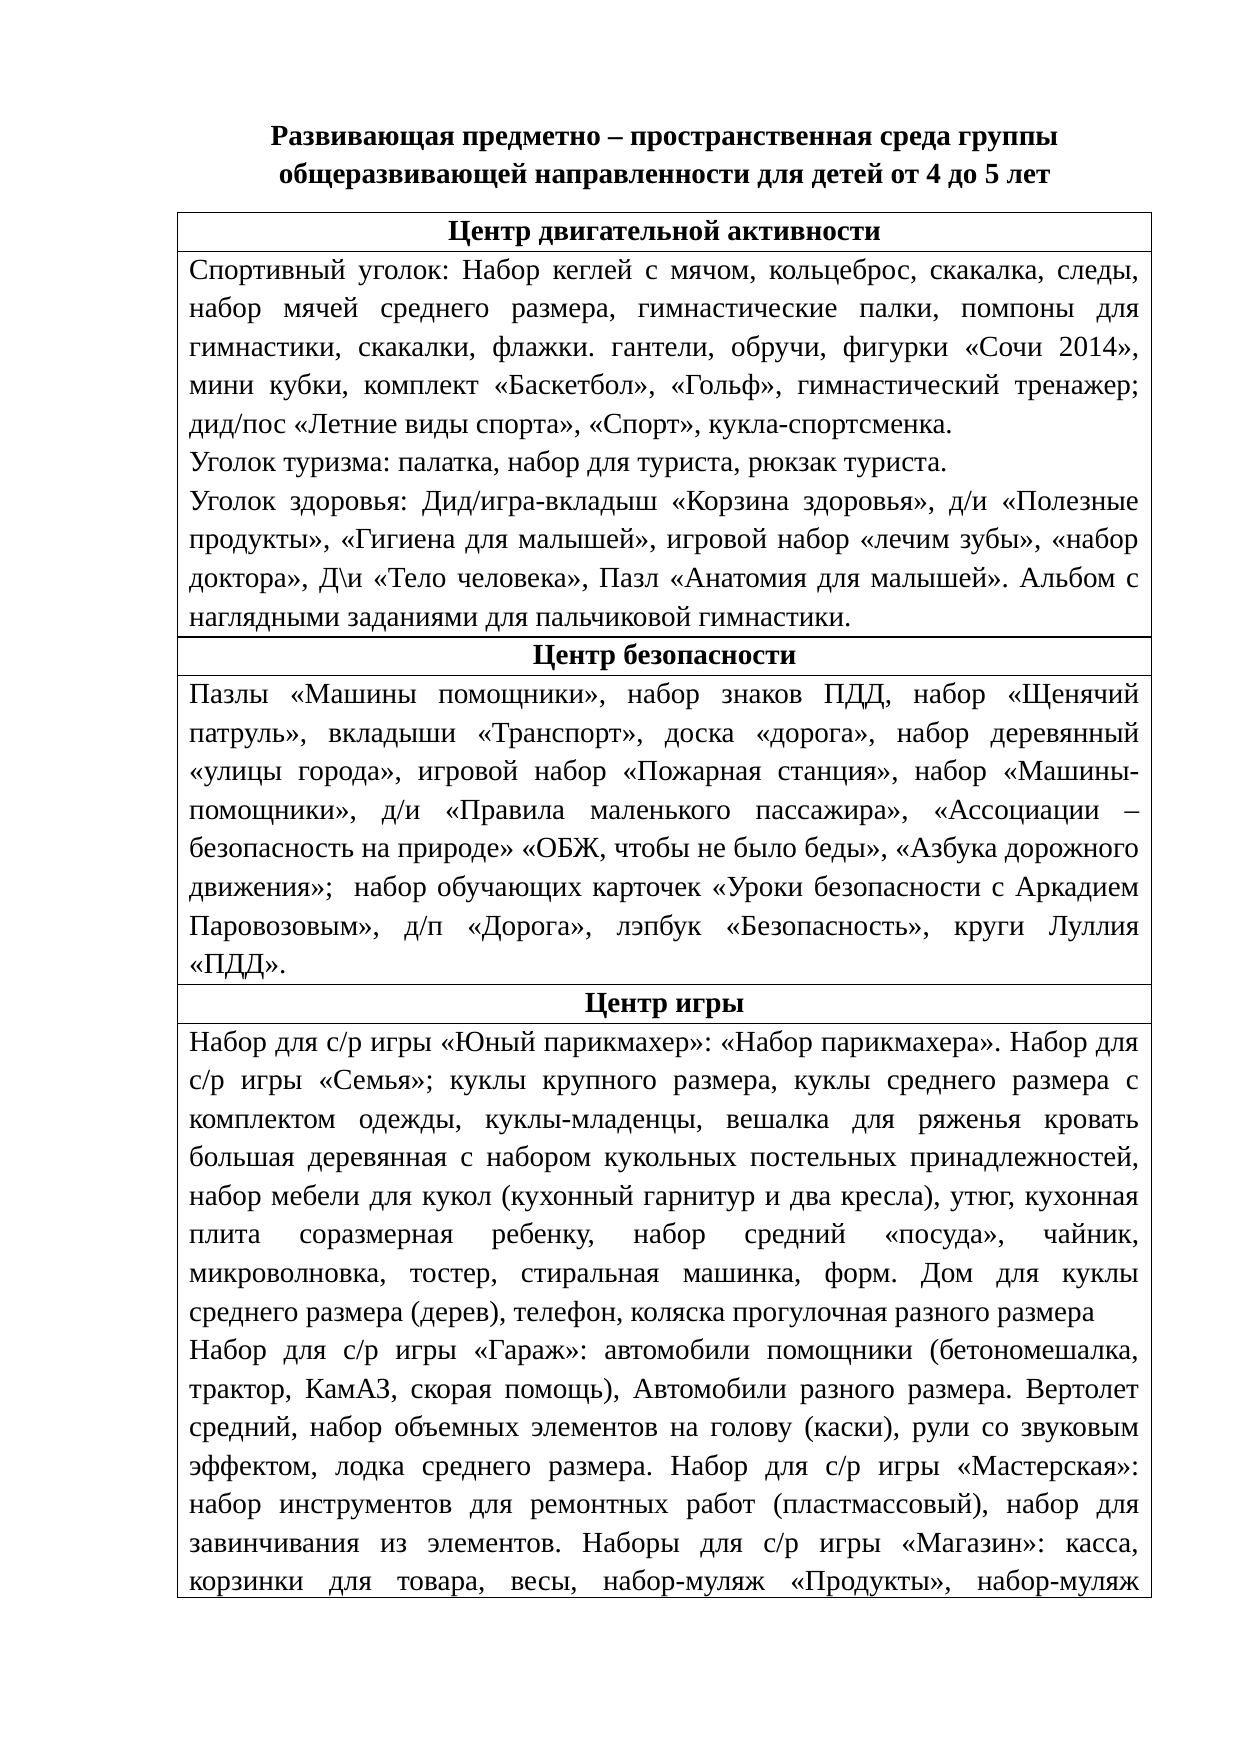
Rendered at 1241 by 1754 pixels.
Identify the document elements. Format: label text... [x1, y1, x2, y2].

table_cell Центр безопасности [178, 638, 1151, 675]
table_cell Пазлы «Машины помощники», набор знаков ПДД, набор «Щенячий патруль», вкладыши «Транспорт», доска «дорога», набор деревянный «улицы города», игровой набор «Пожарная станция», набор «Машины-помощники», д/и «Правила маленького пассажира», «Ассоциации – безопасность на природе» «ОБЖ, чтобы не было беды», «Азбука дорожного движения»; набор обучающих карточек «Уроки безопасности с Аркадием Паровозовым», д/п «Дорога», лэпбук «Безопасность», круги Луллия «ПДД». [178, 676, 1151, 984]
text Развивающая предметно – пространственная среда группы общеразвивающей направленности для детей от 4 до 5 лет [177, 118, 1152, 190]
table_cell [178, 1024, 1151, 1597]
table_cell Центр игры [178, 985, 1151, 1023]
table_header Центр двигательной активности [178, 213, 1151, 251]
table_cell Спортивный уголок: Набор кеглей с мячом, кольцеброс, скакалка, следы, набор мячей среднего размера, гимнастические палки, помпоны для гимнастики, скакалки, флажки. гантели, обручи, фигурки «Сочи 2014», мини кубки, комплект «Баскетбол», «Гольф», гимнастический тренажер; дид/пос «Летние виды спорта», «Спорт», кукла-спортсменка. Уголок туризма: палатка, набор для туриста, рюкзак туриста. Уголок здоровья: Дид/игра-вкладыш «Корзина здоровья», д/и «Полезные продукты», «Гигиена для малышей», игровой набор «лечим зубы», «набор доктора», Д\и «Тело человека», Пазл «Анатомия для малышей». Альбом с наглядными заданиями для пальчиковой гимнастики. [178, 252, 1151, 636]
